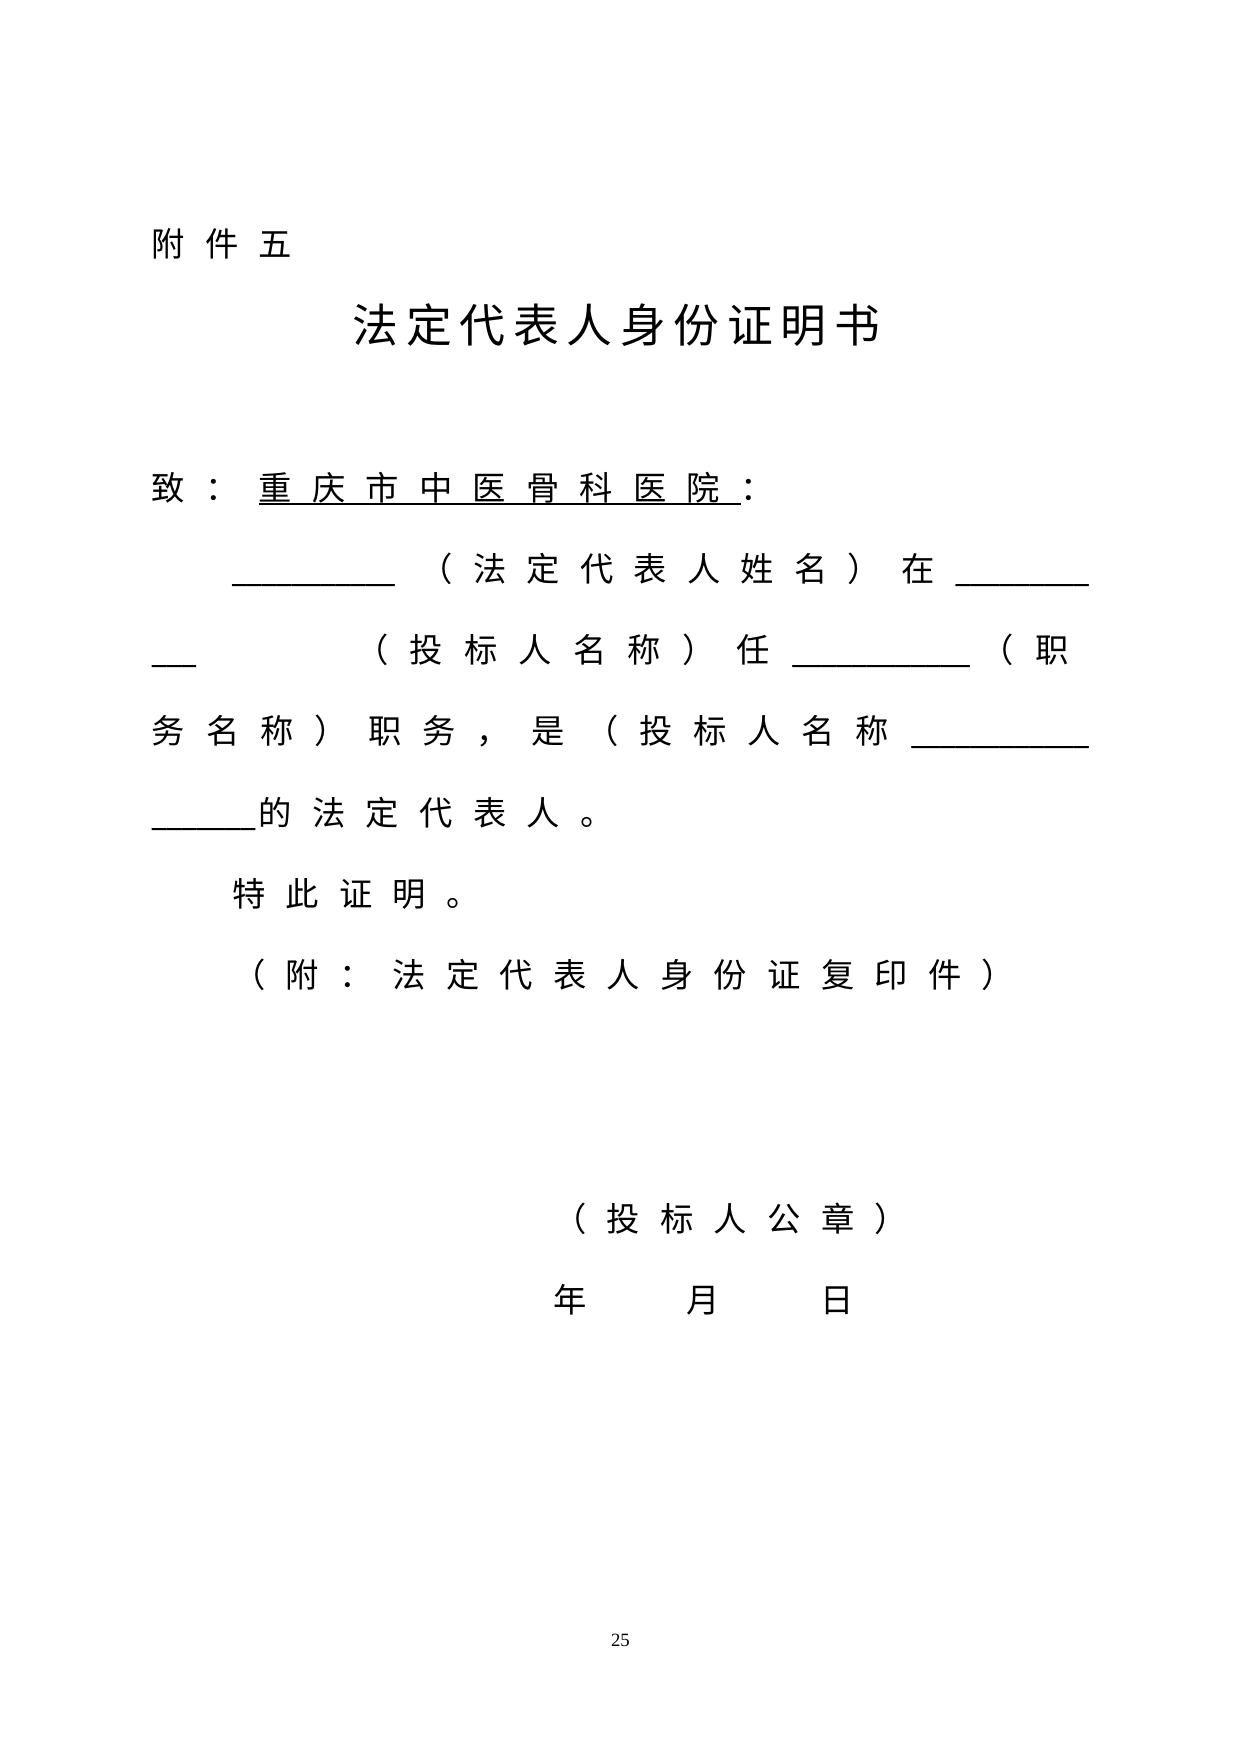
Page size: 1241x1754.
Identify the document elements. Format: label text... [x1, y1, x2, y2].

text 法定代表人身份证明书 [152, 282, 1088, 364]
text 特此证明。 [152, 851, 1088, 932]
text （投标人公章） [152, 1176, 1088, 1257]
text ___________（法定代表人姓名）在____________ （投标人名称）任____________（职务名称）职务，是（投标人名称___________________的法定代表人。 [152, 526, 1088, 851]
text 附件五 [152, 201, 1088, 282]
text 年 月 日 [152, 1257, 1088, 1339]
text （附：法定代表人身份证复印件） [152, 932, 1088, 1014]
text 致：重庆市中医骨科医院： [152, 445, 1088, 526]
